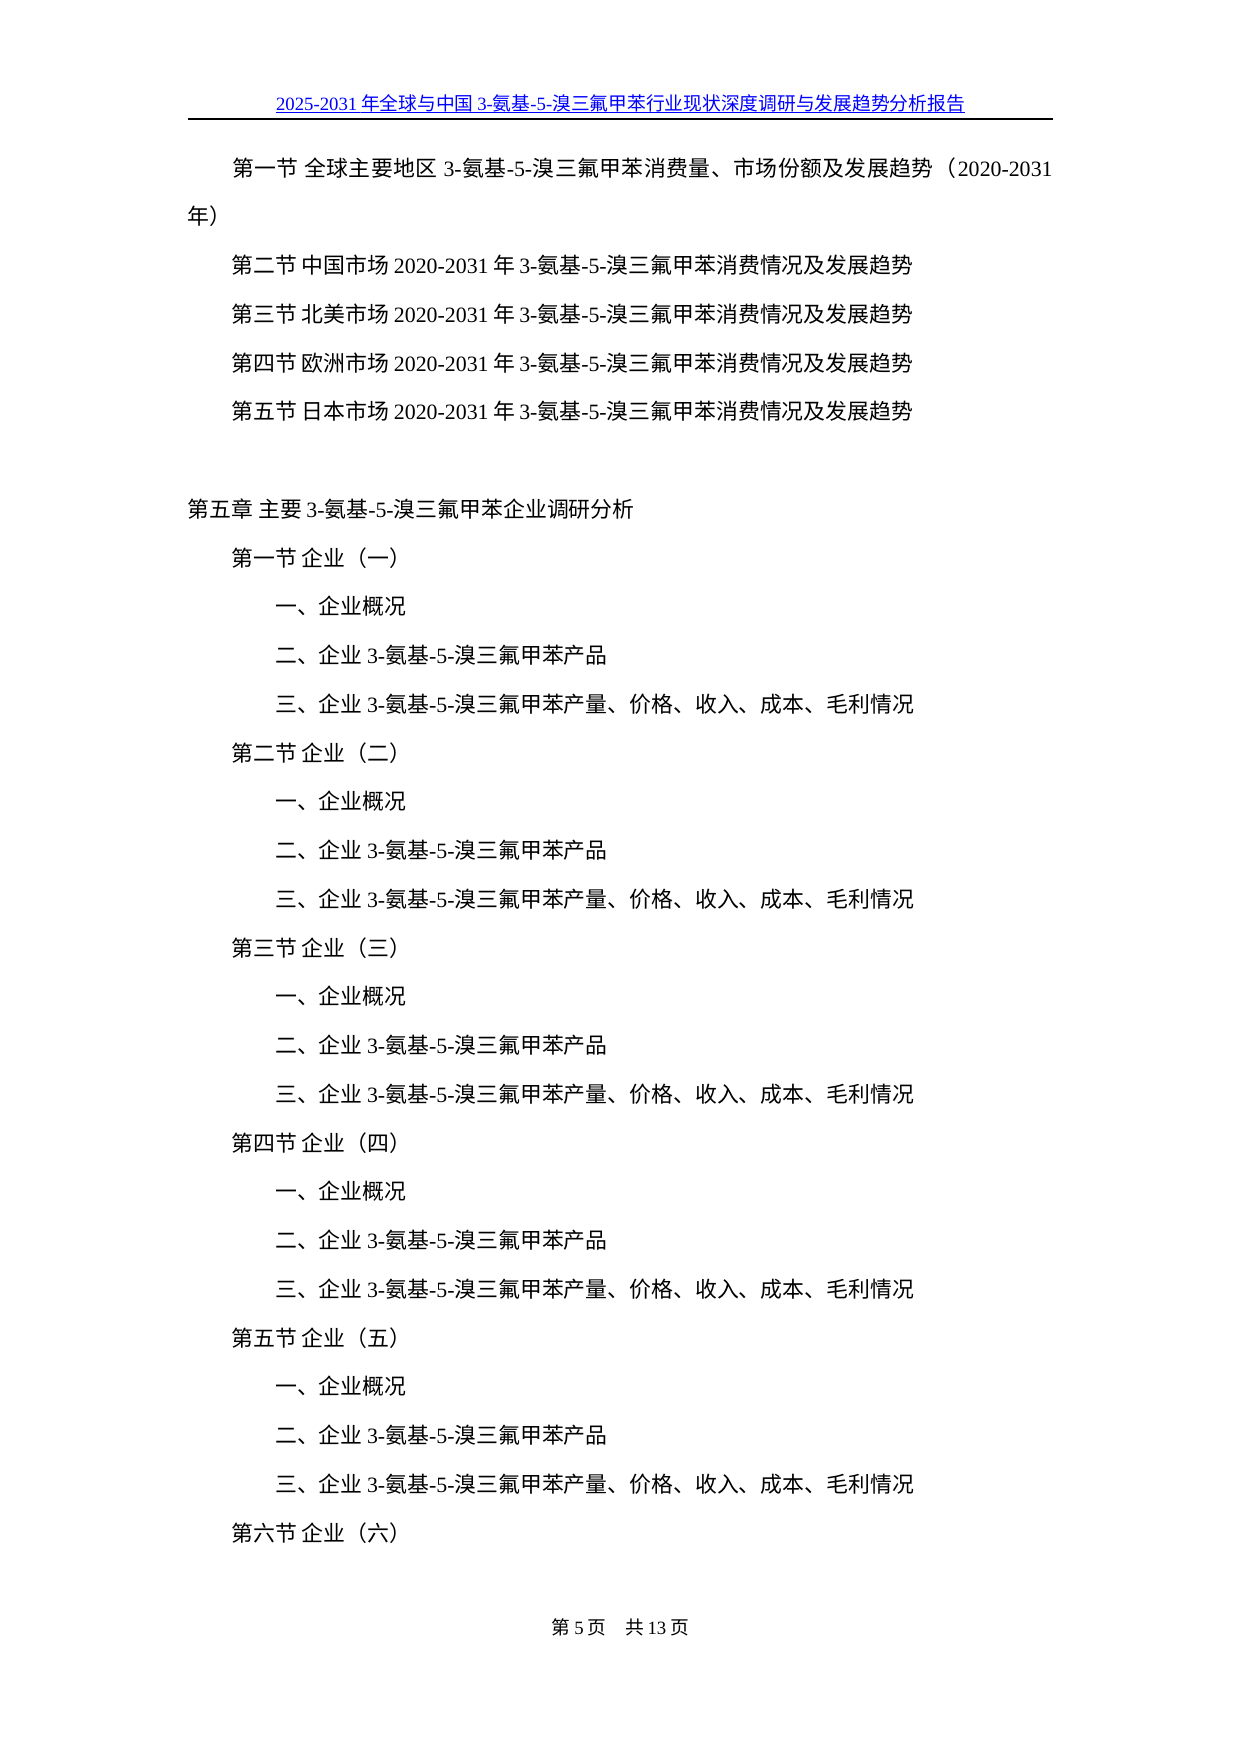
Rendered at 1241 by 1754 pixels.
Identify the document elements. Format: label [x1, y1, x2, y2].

text [187, 150, 1053, 1548]
